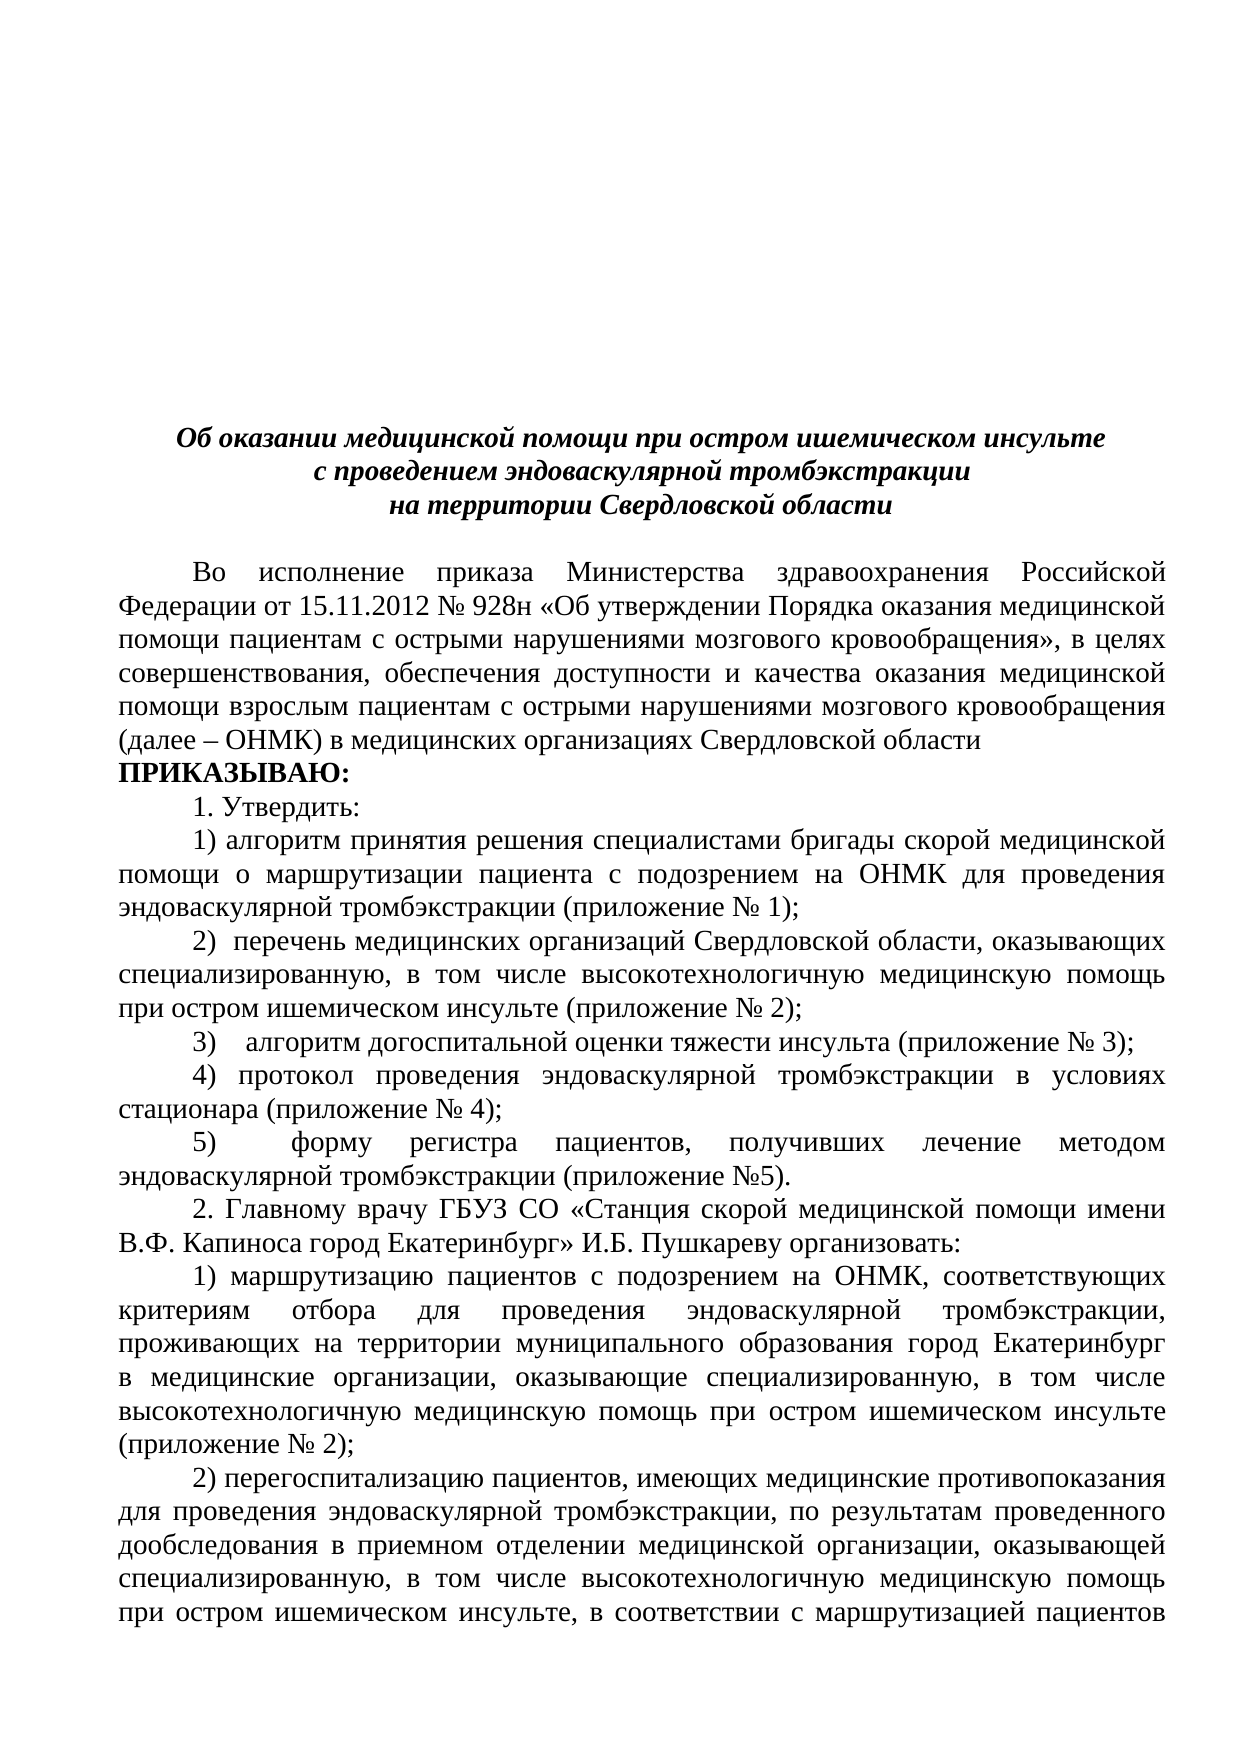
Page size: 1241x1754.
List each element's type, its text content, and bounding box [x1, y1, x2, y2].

text 5) форму регистра пациентов, получивших лечение методом эндоваскулярной тромбэкстракции (приложение №5). [118, 1124, 1167, 1191]
text Во исполнение приказа Министерства здравоохранения Российской Федерации от 15.11.2012 № 928н «Об утверждении Порядка оказания медицинской помощи пациентам с острыми нарушениями мозгового кровообращения», в целях совершенствования, обеспечения доступности и качества оказания медицинской помощи взрослым пациентам с острыми нарушениями мозгового кровообращения (далее – ОНМК) в медицинских организациях Свердловской области [118, 554, 1167, 755]
text 1) маршрутизацию пациентов с подозрением на ОНМК, соответствующих критериям отбора для проведения эндоваскулярной тромбэкстракции, проживающих на территории муниципального образования город Екатеринбург в медицинские организации, оказывающие специализированную, в том числе высокотехнологичную медицинскую помощь при остром ишемическом инсульте (приложение № 2); [118, 1258, 1167, 1460]
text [118, 1460, 1167, 1627]
text на территории Свердловской области [118, 487, 1167, 521]
text 2. Главному врачу ГБУЗ СО «Станция скорой медицинской помощи имени В.Ф. Капиноса город Екатеринбург» И.Б. Пушкареву организовать: [118, 1191, 1167, 1258]
text 4) протокол проведения эндоваскулярной тромбэкстракции в условиях стационара (приложение № 4); [118, 1057, 1167, 1124]
text Об оказании медицинской помощи при остром ишемическом инсульте с проведением эндоваскулярной тромбэкстракции [118, 420, 1167, 487]
text 1. Утвердить: [118, 789, 1167, 822]
text 2) перечень медицинских организаций Свердловской области, оказывающих специализированную, в том числе высокотехнологичную медицинскую помощь при остром ишемическом инсульте (приложение № 2); [118, 923, 1167, 1024]
text 1) алгоритм принятия решения специалистами бригады скорой медицинской помощи о маршрутизации пациента с подозрением на ОНМК для проведения эндоваскулярной тромбэкстракции (приложение № 1); [118, 822, 1167, 923]
text 3) алгоритм догоспитальной оценки тяжести инсульта (приложение № 3); [118, 1024, 1167, 1057]
text ПРИКАЗЫВАЮ: [118, 755, 1167, 789]
